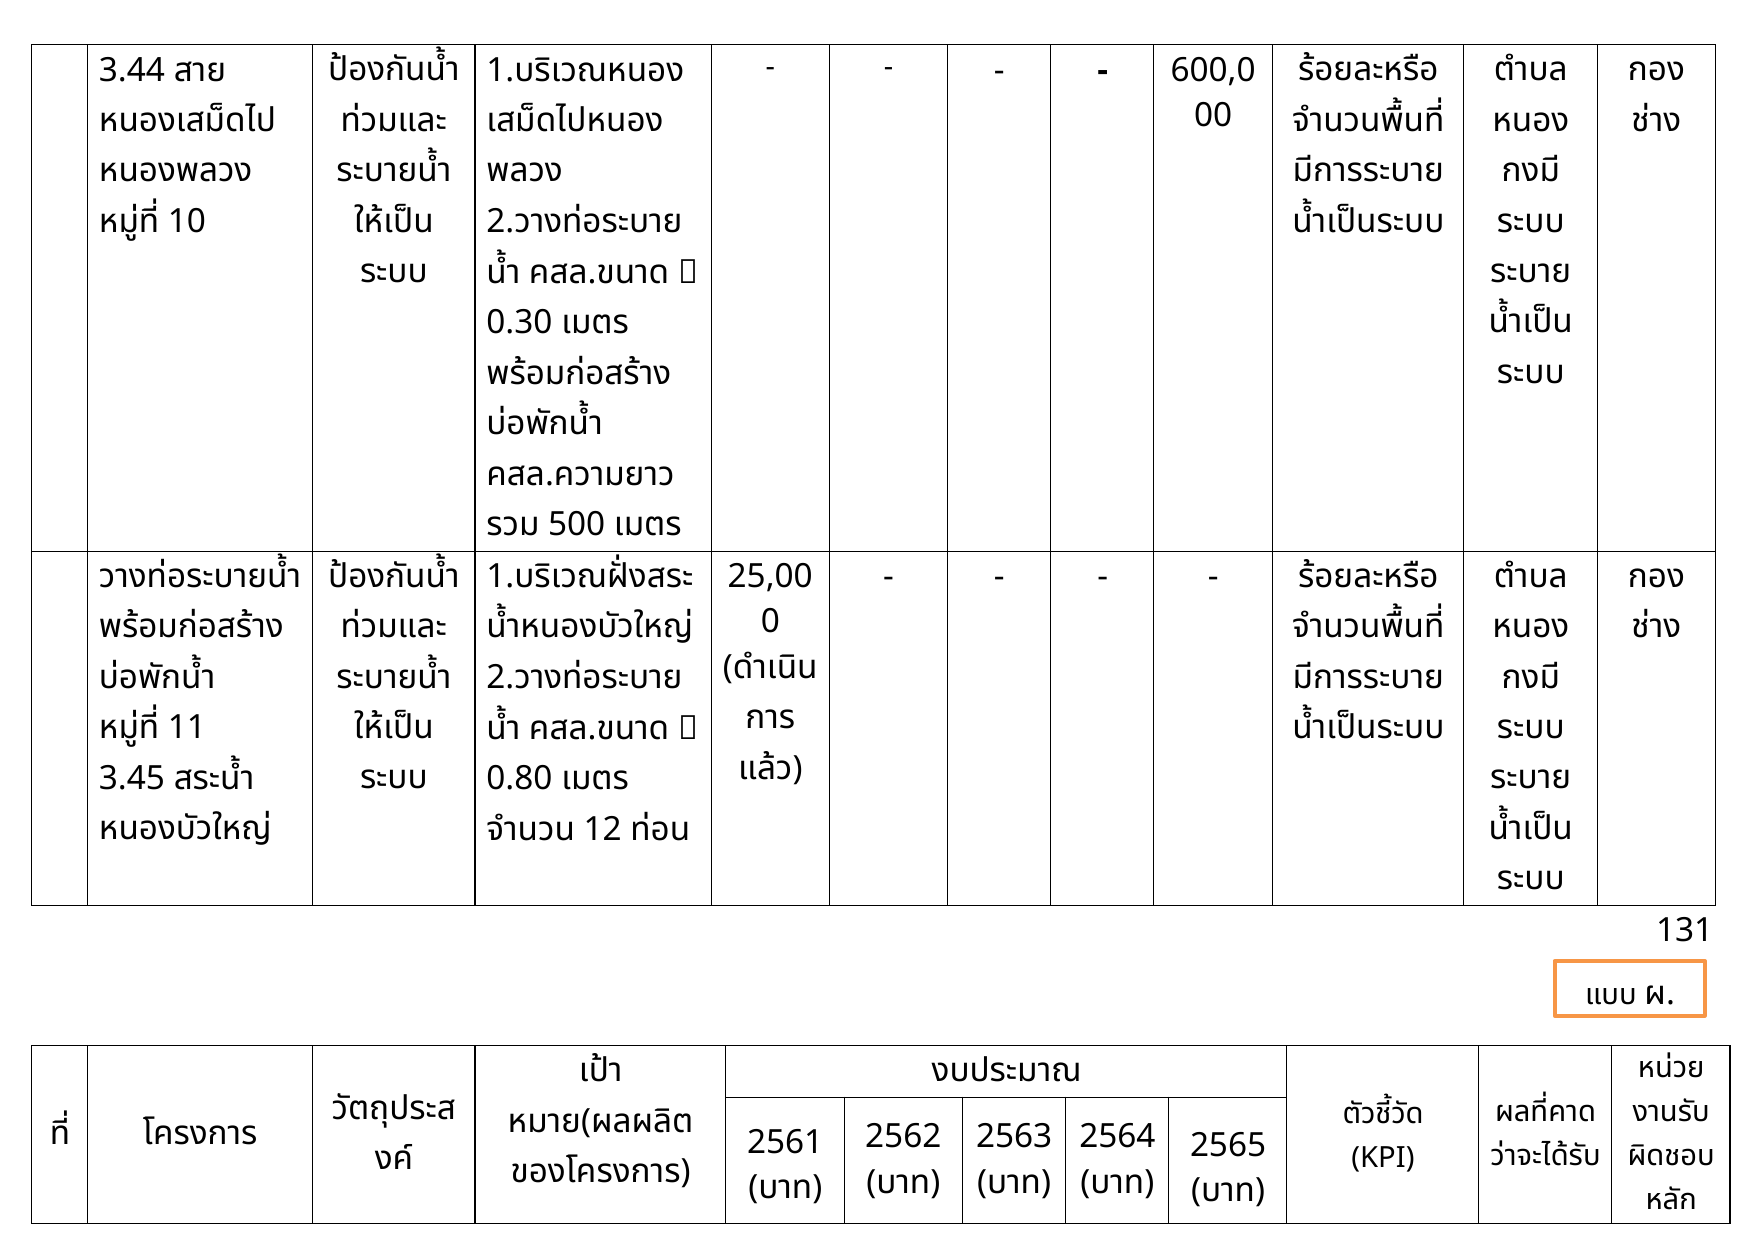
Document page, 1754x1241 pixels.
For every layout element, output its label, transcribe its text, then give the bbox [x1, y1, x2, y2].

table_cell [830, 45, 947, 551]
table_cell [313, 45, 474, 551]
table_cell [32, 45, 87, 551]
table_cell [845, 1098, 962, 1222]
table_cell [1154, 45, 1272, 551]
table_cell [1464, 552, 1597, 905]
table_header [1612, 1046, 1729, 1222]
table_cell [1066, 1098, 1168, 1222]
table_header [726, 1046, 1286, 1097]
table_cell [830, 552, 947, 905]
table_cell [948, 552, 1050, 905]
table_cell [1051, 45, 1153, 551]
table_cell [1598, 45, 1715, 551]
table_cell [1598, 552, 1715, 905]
text 131 [150, 906, 1713, 951]
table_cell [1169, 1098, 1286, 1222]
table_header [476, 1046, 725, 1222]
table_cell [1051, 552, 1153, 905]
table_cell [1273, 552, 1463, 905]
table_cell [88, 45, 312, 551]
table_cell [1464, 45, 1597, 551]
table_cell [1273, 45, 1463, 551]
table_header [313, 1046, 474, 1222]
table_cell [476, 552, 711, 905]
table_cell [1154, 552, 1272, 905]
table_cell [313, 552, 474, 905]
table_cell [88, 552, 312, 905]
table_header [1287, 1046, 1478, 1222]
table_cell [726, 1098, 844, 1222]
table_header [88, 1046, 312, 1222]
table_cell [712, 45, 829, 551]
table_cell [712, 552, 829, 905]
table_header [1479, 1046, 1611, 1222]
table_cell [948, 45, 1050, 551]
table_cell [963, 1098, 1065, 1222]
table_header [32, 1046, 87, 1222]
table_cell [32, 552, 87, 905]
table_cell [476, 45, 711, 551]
